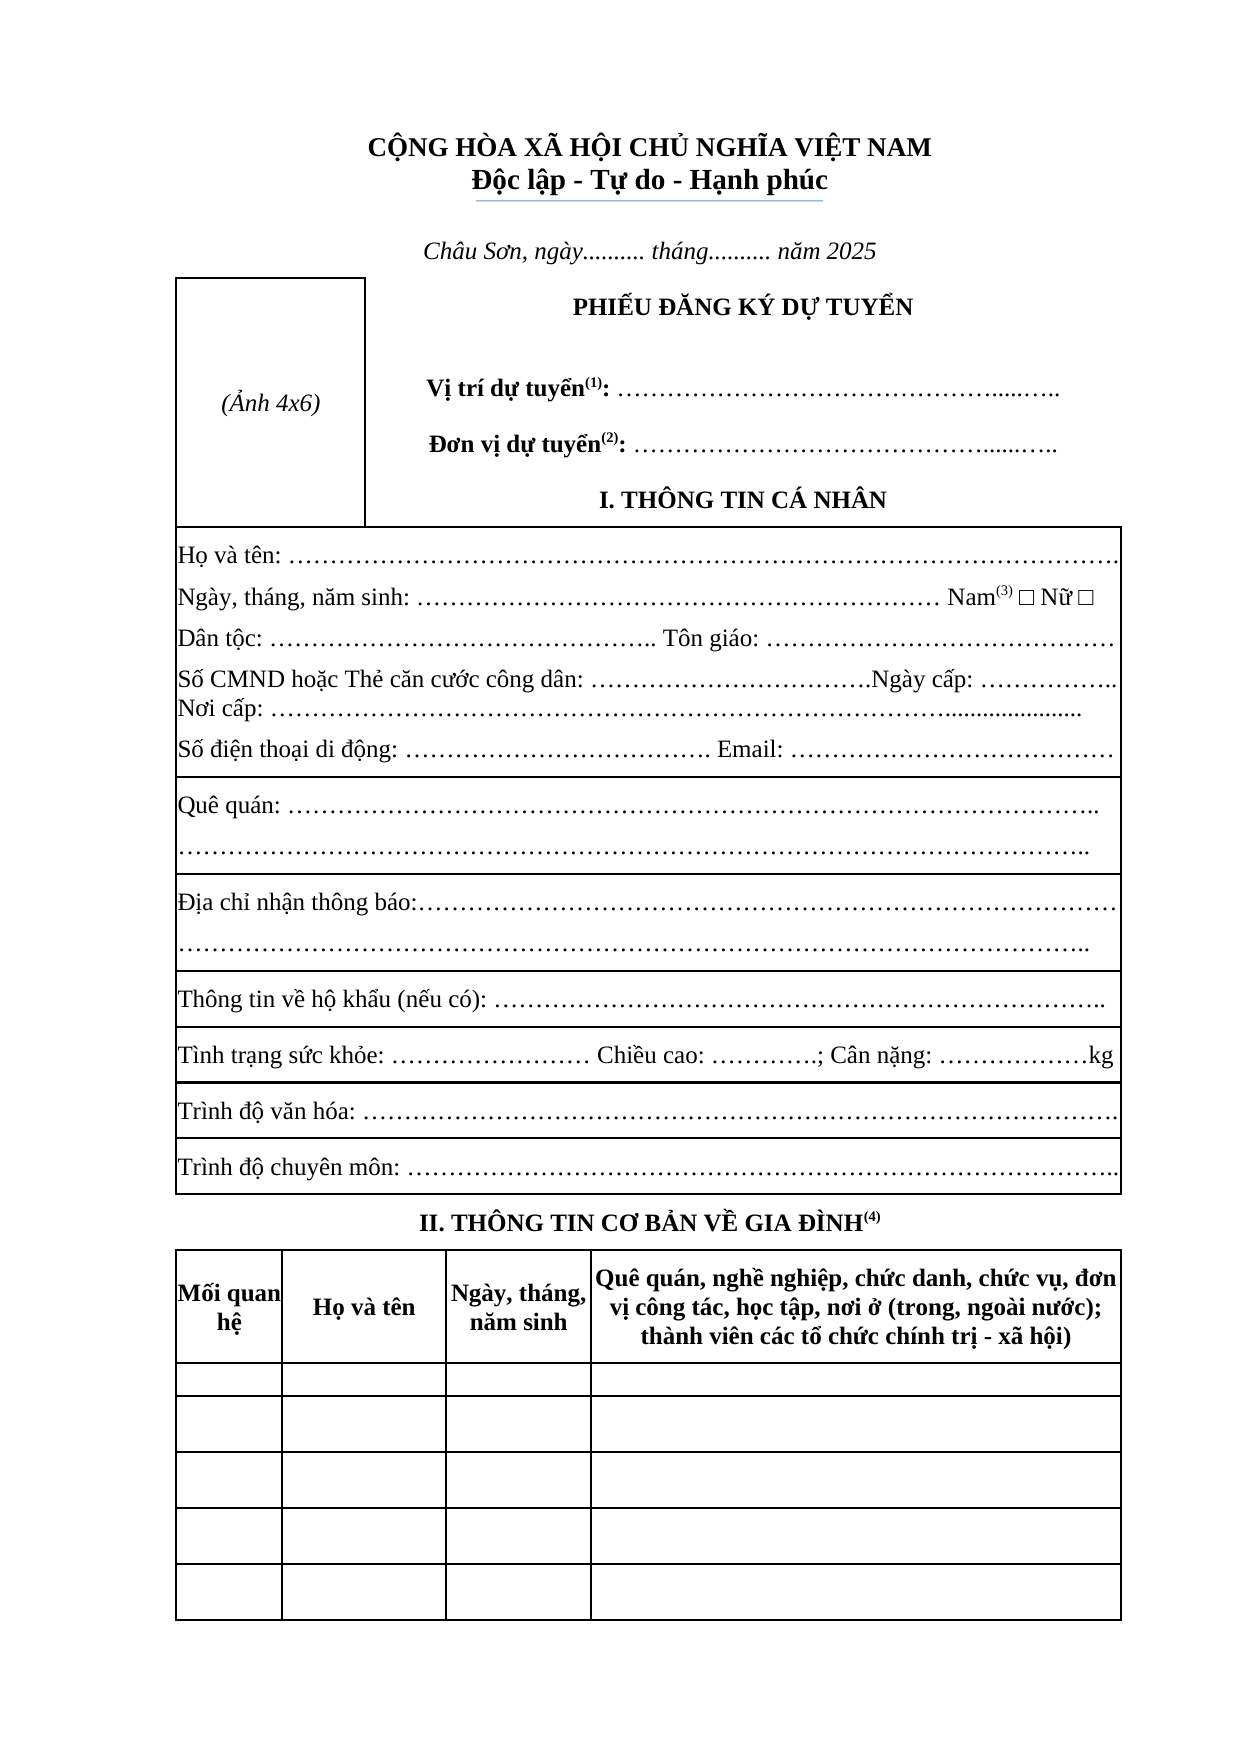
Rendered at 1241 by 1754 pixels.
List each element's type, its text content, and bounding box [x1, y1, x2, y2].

text CỘNG HÒA XÃ HỘI CHỦ NGHĨA VIỆT NAM Độc lập - Tự do - Hạnh phúc [177, 131, 1122, 223]
table_header Quê quán, nghề nghiệp, chức danh, chức vụ, đơn vị công tác, học tập, nơi ở (trong, ngoài nước); thành viên các tổ chức chính trị - xã hội) [592, 1251, 1120, 1362]
table_cell Họ và tên: ………………………………………………………………………………………. Ngày, tháng, năm sinh: ……………………………………………………… Nam(3) □ Nữ □ Dân tộc: ……………………………………….. Tôn giáo: …………………………………… Số CMND hoặc Thẻ căn cước công dân: …………………………….Ngày cấp: …………….. Nơi cấp: ………………………………………………………………………...................... Số điện thoại di động: ………………………………. Email: ………………………………… [177, 528, 1120, 776]
table_header Ngày, tháng, năm sinh [447, 1251, 590, 1362]
table_cell [177, 1509, 281, 1563]
table_cell Quê quán: …………………………………………………………………………………….. ……………………………………………………………………………………………….. [177, 778, 1120, 873]
text Châu Sơn, ngày.......... tháng.......... năm 2025 [177, 236, 1122, 264]
table_cell [447, 1453, 590, 1507]
table_cell Trình độ chuyên môn: ………………………………………………………………………….. [177, 1139, 1120, 1193]
table_header Họ và tên [283, 1251, 445, 1362]
table_cell Tình trạng sức khỏe: …………………… Chiều cao: ………….; Cân nặng: ………………kg [177, 1028, 1120, 1081]
table_cell [447, 1397, 590, 1451]
table_header (Ảnh 4x6) [177, 279, 364, 526]
table_cell [447, 1565, 590, 1618]
table_cell [283, 1397, 445, 1451]
text II. THÔNG TIN CƠ BẢN VỀ GIA ĐÌNH(4) [177, 1208, 1122, 1236]
table_cell [447, 1364, 590, 1395]
table_cell [592, 1509, 1120, 1563]
table_cell [177, 1453, 281, 1507]
table_cell [177, 1397, 281, 1451]
table_cell [592, 1453, 1120, 1507]
table_cell Thông tin về hộ khẩu (nếu có): ……………………………………………………………….. [177, 972, 1120, 1026]
table_cell [177, 1364, 281, 1395]
table_cell Trình độ văn hóa: ………………………………………………………………………………. [177, 1084, 1120, 1137]
table_cell [177, 1565, 281, 1618]
table_cell Địa chỉ nhận thông báo:………………………………………………………………………… ……………………………………………………………………………………………….. [177, 875, 1120, 970]
table_cell [592, 1364, 1120, 1395]
table_cell [283, 1565, 445, 1618]
table_cell [283, 1364, 445, 1395]
table_header Mối quan hệ [177, 1251, 281, 1362]
table_cell [447, 1509, 590, 1563]
table_header PHIẾU ĐĂNG KÝ DỰ TUYỂN Vị trí dự tuyển(1): ……………………………………….....….. Đơn vị dự tuyển(2): ……………………………………......….. I. THÔNG TIN CÁ NHÂN [366, 277, 1121, 526]
table_cell [592, 1397, 1120, 1451]
table_cell [592, 1565, 1120, 1618]
table_cell [283, 1453, 445, 1507]
table_cell [283, 1509, 445, 1563]
